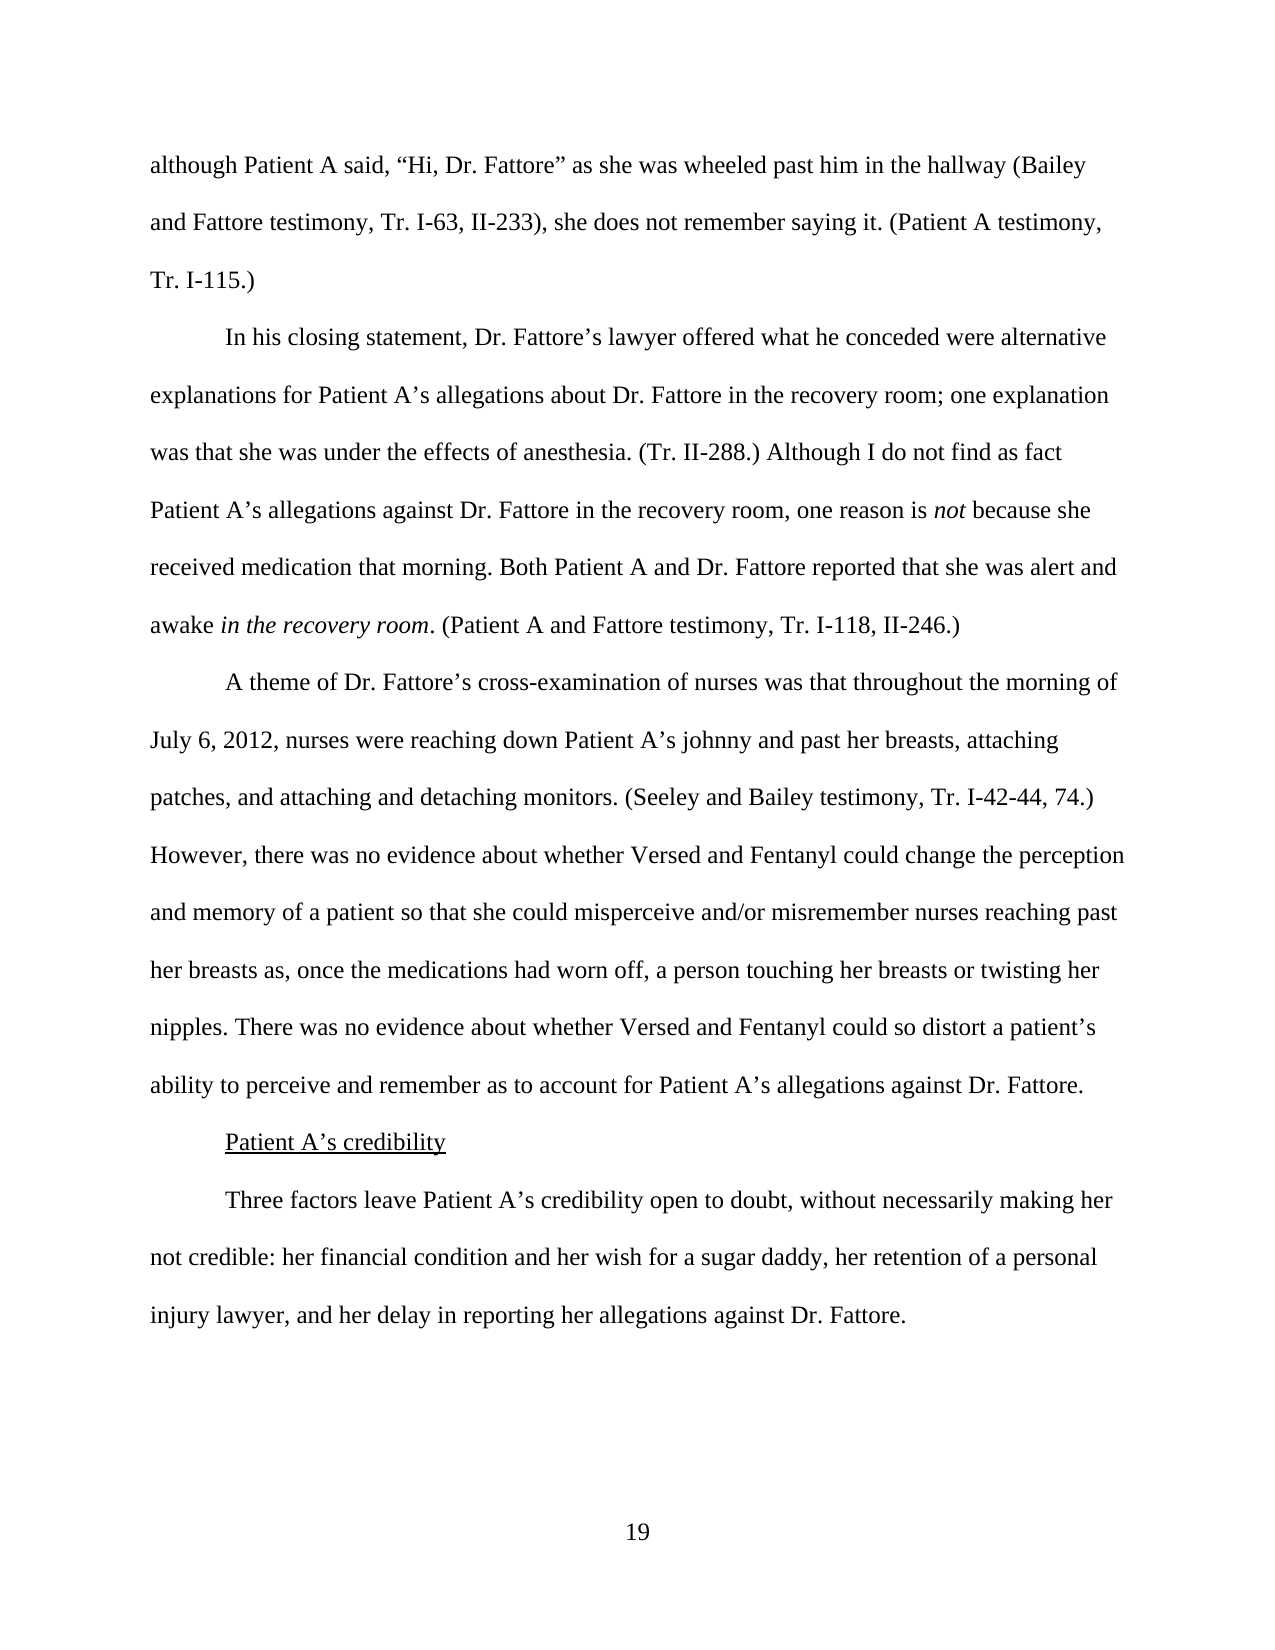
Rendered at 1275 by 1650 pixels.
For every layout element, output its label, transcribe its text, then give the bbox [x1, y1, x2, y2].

text Three factors leave Patient A’s credibility open to doubt, without necessarily making her not credible: her financial condition and her wish for a sugar daddy, her retention of a personal injury lawyer, and her delay in reporting her allegations against Dr. Fattore. [150, 1185, 1125, 1329]
text Patient A’s credibility [150, 1127, 1125, 1156]
text In his closing statement, Dr. Fattore’s lawyer offered what he conceded were alternative explanations for Patient A’s allegations about Dr. Fattore in the recovery room; one explanation was that she was under the effects of anesthesia. (Tr. II-288.) Although I do not find as fact Patient A’s allegations against Dr. Fattore in the recovery room, one reason is not because she received medication that morning. Both Patient A and Dr. Fattore reported that she was alert and awake in the recovery room. (Patient A and Fattore testimony, Tr. I-118, II-246.) [150, 322, 1125, 639]
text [150, 150, 1125, 294]
text A theme of Dr. Fattore’s cross-examination of nurses was that throughout the morning of July 6, 2012, nurses were reaching down Patient A’s johnny and past her breasts, attaching patches, and attaching and detaching monitors. (Seeley and Bailey testimony, Tr. I-42-44, 74.) However, there was no evidence about whether Versed and Fentanyl could change the perception and memory of a patient so that she could misperceive and/or misremember nurses reaching past her breasts as, once the medications had worn off, a person touching her breasts or twisting her nipples. There was no evidence about whether Versed and Fentanyl could so distort a patient’s ability to perceive and remember as to account for Patient A’s allegations against Dr. Fattore. [150, 667, 1125, 1099]
